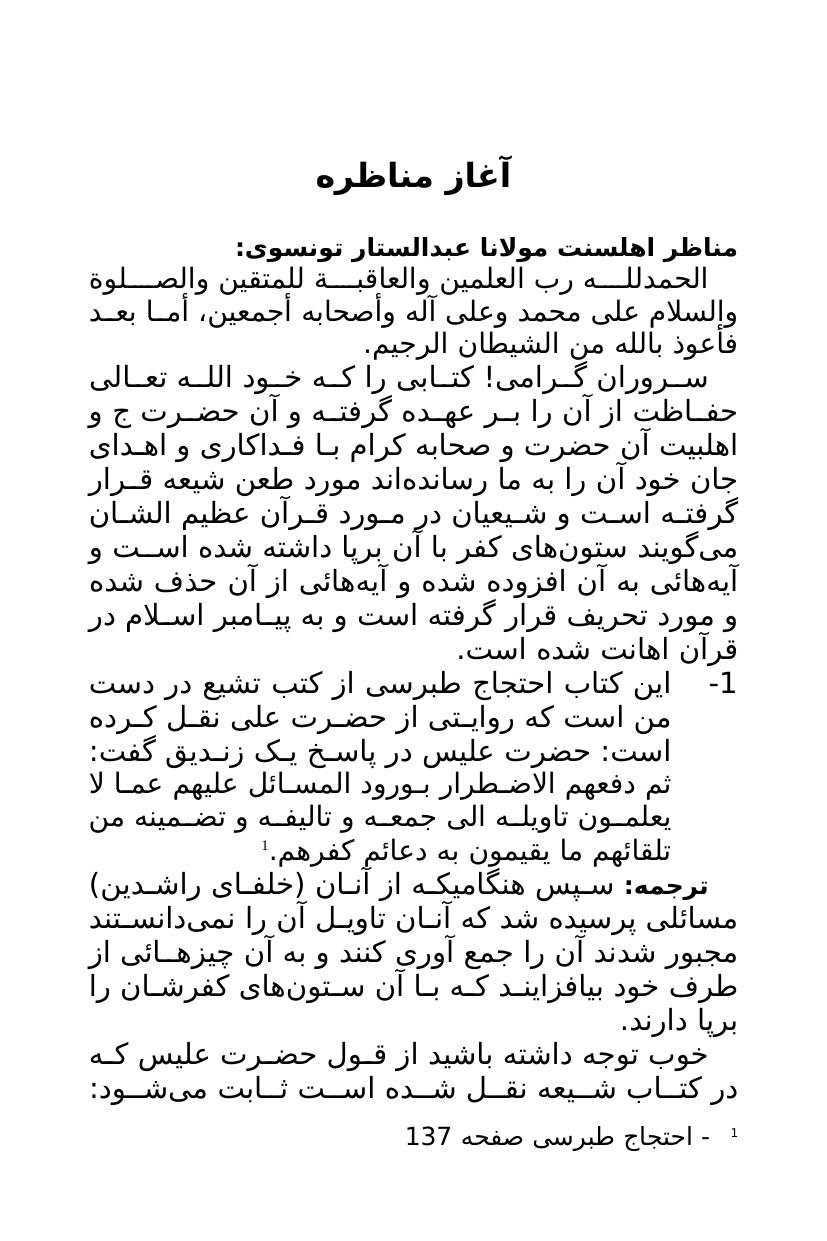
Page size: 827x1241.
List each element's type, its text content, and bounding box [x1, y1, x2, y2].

text الحمدلله رب العلمین والعاقبة للمتقین والصلوة والسلام علی محمد وعلی آله وأصحابه أجمعین، أما بعد فأعوذ بالله من الشیطان الرجیم. [89, 262, 738, 360]
text مناظر اهلسنت مولانا عبدالستار تونسوی: [89, 233, 738, 262]
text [89, 1037, 738, 1105]
text ترجمه: سپس هنگامیکه از آنان (خلفای راشدین) مسائلی پرسیده شد که آنان تاویل آن را نمی‌دانستند مجبور شدند آن را جمع آوری کنند و به آن چیزهائی از طرف خود بیافزایند که با آن ستون‌های کفرشان را برپا دارند. [89, 867, 738, 1037]
text سروران گرامی! کتابی را که خود الله تعالی حفاظت از آن را بر عهده گرفته و آن حضرت ج و اهلبیت آن حضرت و صحابه کرام با فداکاری و اهدای جان خود آن را به ما رسانده‌اند مورد طعن شیعه قرار گرفته است و شیعیان در مورد قرآن عظیم الشان می‌گویند ستون‌های کفر با آن برپا داشته شده است و آیه‌هائی به آن افزوده شده و آیه‌هائی از آن حذف شده و مورد تحریف قرار گرفته است و به پیامبر اسلام در قرآن اهانت شده است. [89, 360, 738, 666]
text آغاز مناظره [89, 157, 738, 196]
list این کتاب احتجاج طبرسی از کتب تشیع در دست من است که روایتی از حضرت علی نقل کرده است: حضرت علیس در پاسخ یک زندیق گفت: ثم دفعهم الاضطرار بورود المسائل علیهم عما لا یعلمون تاویله الی جمعه و تالیفه و تضمینه من تلقائهم ما یقیمون به دعائم کفرهم. [89, 666, 708, 867]
